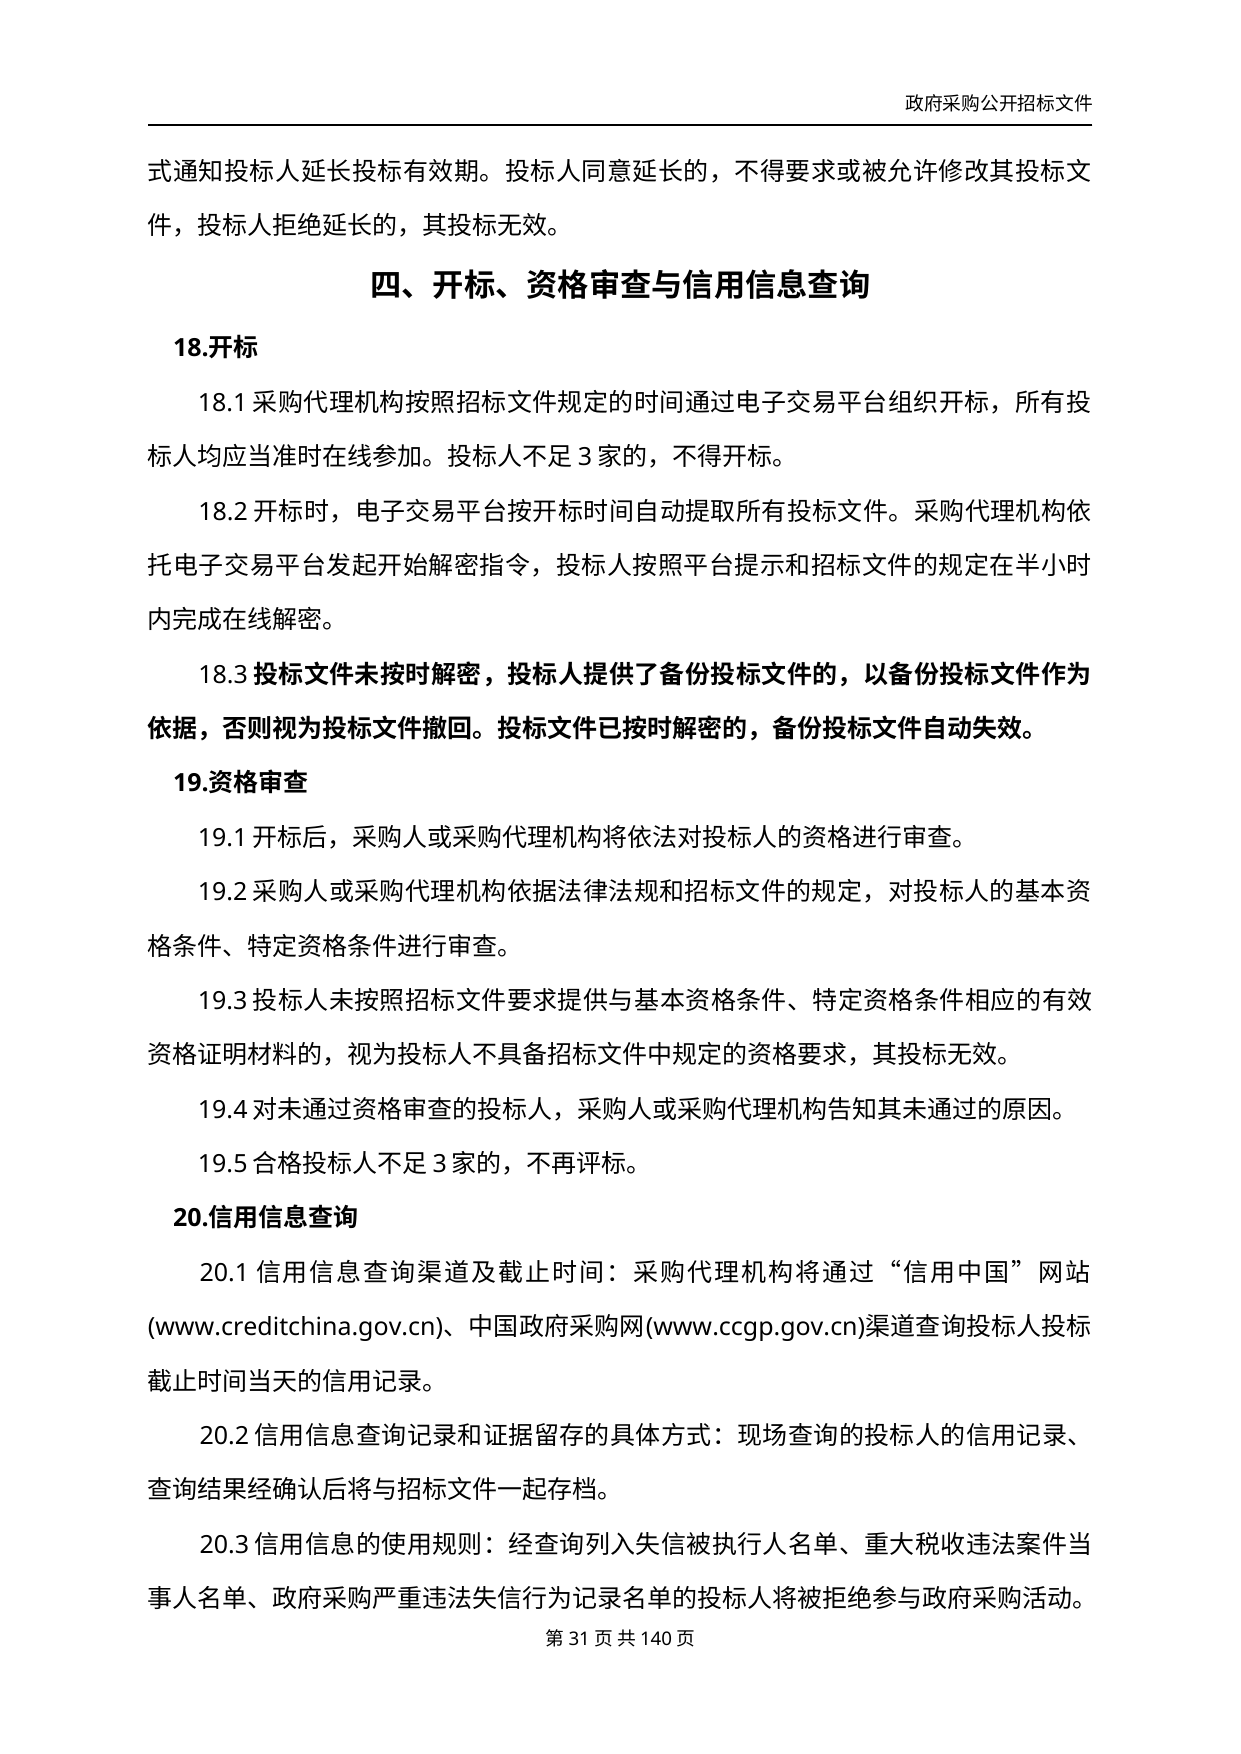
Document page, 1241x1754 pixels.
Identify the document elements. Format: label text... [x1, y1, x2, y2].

text 19.资格审查 [148, 763, 1092, 799]
text 18.3投标文件未按时解密，投标人提供了备份投标文件的，以备份投标文件作为依据，否则视为投标文件撤回。投标文件已按时解密的，备份投标文件自动失效。 [148, 654, 1092, 745]
text 19.3投标人未按照招标文件要求提供与基本资格条件、特定资格条件相应的有效资格证明材料的，视为投标人不具备招标文件中规定的资格要求，其投标无效。 [148, 980, 1092, 1071]
text 20.3信用信息的使用规则：经查询列入失信被执行人名单、重大税收违法案件当事人名单、政府采购严重违法失信行为记录名单的投标人将被拒绝参与政府采购活动。 [148, 1524, 1092, 1615]
text 18.开标 [148, 328, 1092, 364]
text 19.4对未通过资格审查的投标人，采购人或采购代理机构告知其未通过的原因。 [148, 1089, 1092, 1125]
text 19.5合格投标人不足3家的，不再评标。 [148, 1143, 1092, 1180]
text 20.信用信息查询 [148, 1198, 1092, 1234]
text 19.1开标后，采购人或采购代理机构将依法对投标人的资格进行审查。 [148, 817, 1092, 853]
text 20.1信用信息查询渠道及截止时间：采购代理机构将通过“信用中国”网站(www.creditchina.gov.cn)、中国政府采购网(www.ccgp.gov.cn)渠道查询投标人投标截止时间当天的信用记录。 [148, 1252, 1092, 1397]
text 18.2开标时，电子交易平台按开标时间自动提取所有投标文件。采购代理机构依托电子交易平台发起开始解密指令，投标人按照平台提示和招标文件的规定在半小时内完成在线解密。 [148, 491, 1092, 636]
text 四、开标、资格审查与信用信息查询 [148, 260, 1092, 305]
text 18.1采购代理机构按照招标文件规定的时间通过电子交易平台组织开标，所有投标人均应当准时在线参加。投标人不足3家的，不得开标。 [148, 382, 1092, 473]
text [148, 151, 1092, 242]
text 20.2信用信息查询记录和证据留存的具体方式：现场查询的投标人的信用记录、查询结果经确认后将与招标文件一起存档。 [148, 1415, 1092, 1506]
text 19.2采购人或采购代理机构依据法律法规和招标文件的规定，对投标人的基本资格条件、特定资格条件进行审查。 [148, 872, 1092, 962]
